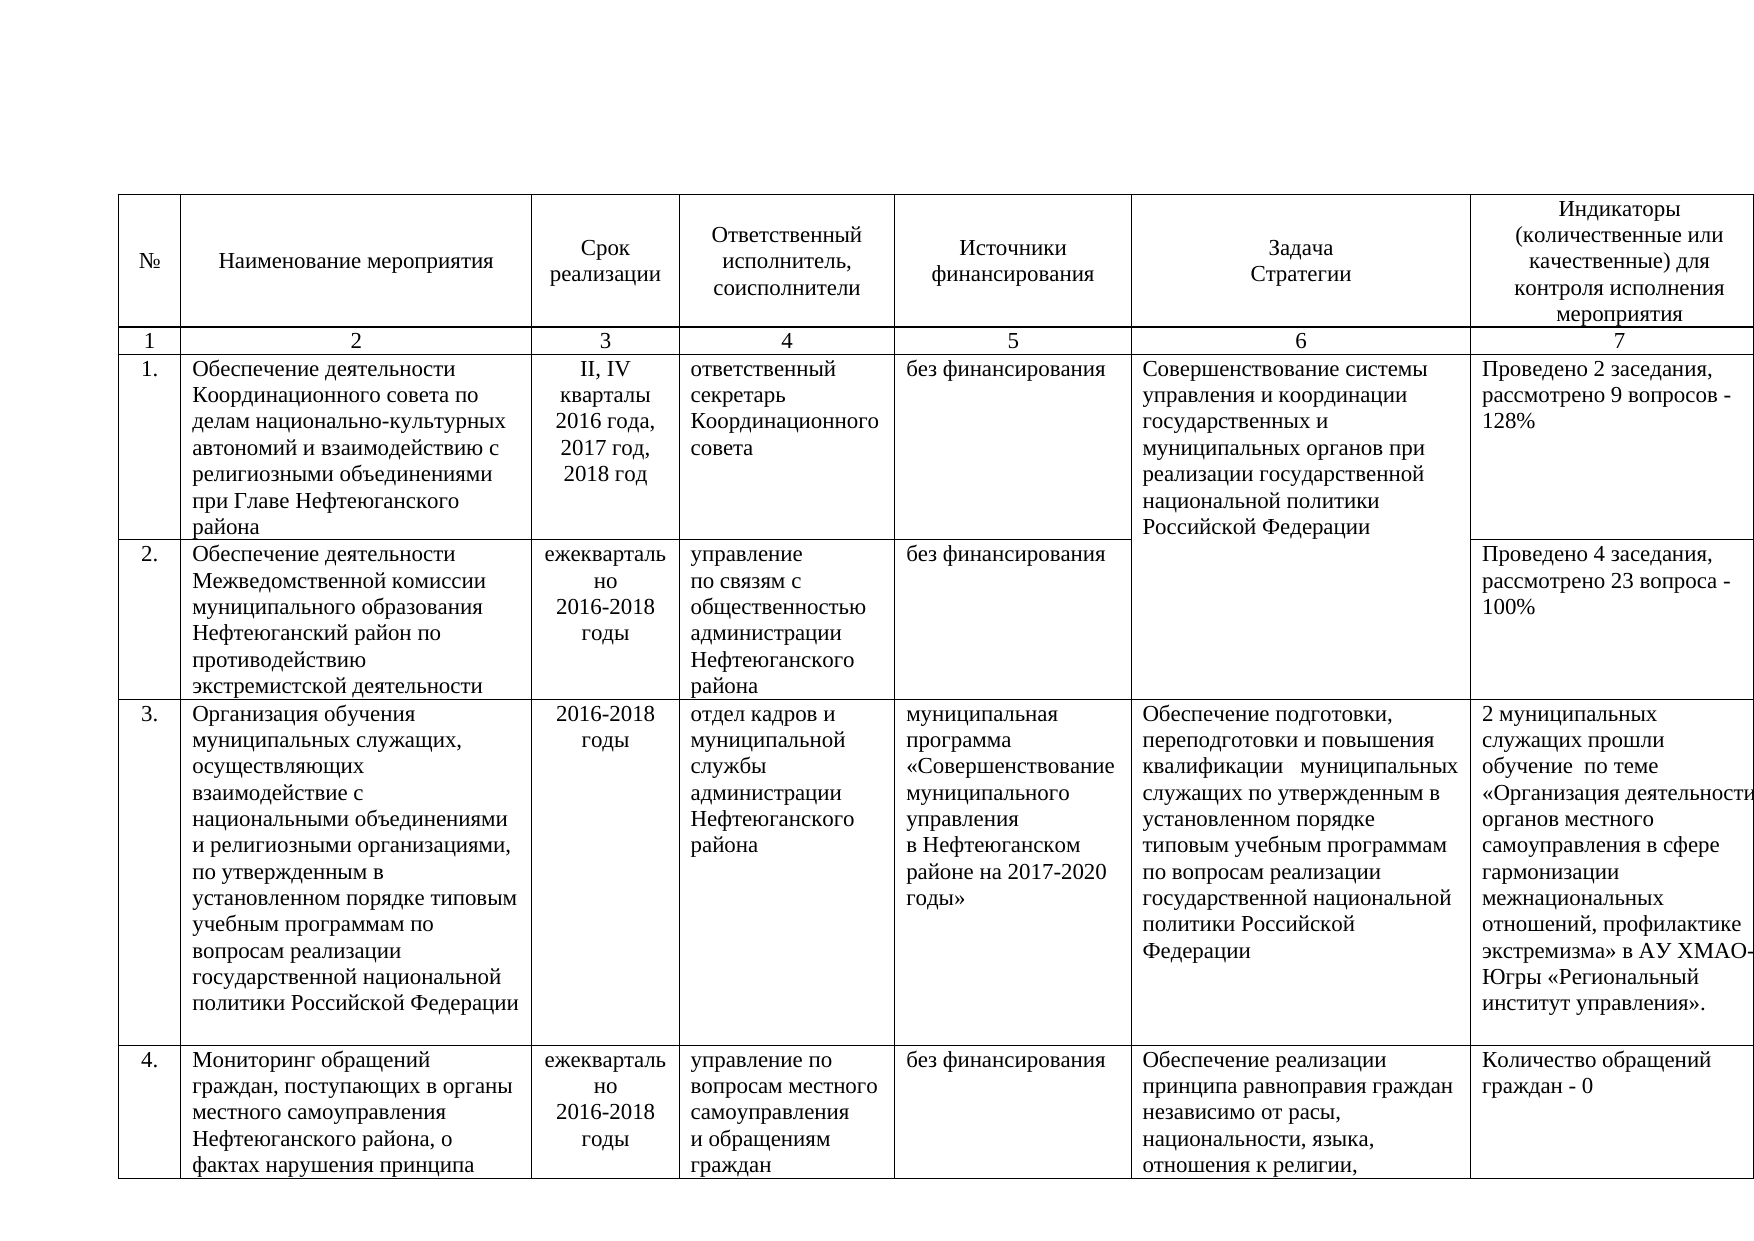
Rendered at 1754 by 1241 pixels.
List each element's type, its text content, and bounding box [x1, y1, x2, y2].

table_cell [1132, 1046, 1470, 1177]
table_cell Совершенствование системы управления и координации государственных и муниципальных органов при реализации государственной национальной политики Российской Федерации [1132, 355, 1470, 698]
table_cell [680, 1046, 894, 1177]
table_header Срок реализации [532, 195, 679, 326]
table_header Индикаторы (количественные или качественные) для контроля исполнения мероприятия [1471, 195, 1753, 326]
table_header № [119, 195, 180, 326]
table_cell 5 [895, 328, 1131, 354]
table_cell без финансирования [895, 540, 1131, 698]
table_cell 2 [181, 328, 531, 354]
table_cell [1471, 1046, 1753, 1177]
table_cell Организация обучения муниципальных служащих, осуществляющих взаимодействие с национальными объединениями и религиозными организациями, по утвержденным в установленном порядке типовым учебным программам по вопросам реализации государственной национальной политики Российской Федерации [181, 700, 531, 1044]
table_cell 6 [1132, 328, 1470, 354]
table_header Источники финансирования [895, 195, 1131, 326]
table_cell без финансирования [895, 1046, 1131, 1177]
table_cell 3 [532, 328, 679, 354]
table_cell управление по связям с общественностью администрации Нефтеюганского района [680, 540, 894, 698]
table_cell отдел кадров и муниципальной службы администрации Нефтеюганского района [680, 700, 894, 1044]
table_header Задача Стратегии [1132, 195, 1470, 326]
table_header Ответственный исполнитель, соисполнители [680, 195, 894, 326]
table_cell 3. [119, 700, 180, 1044]
table_cell 2. [119, 540, 180, 698]
table_cell Проведено 4 заседания, рассмотрено 23 вопроса - 100% [1471, 540, 1753, 698]
table_cell Обеспечение деятельности Координационного совета по делам национально-культурных автономий и взаимодействию с религиозными объединениями при Главе Нефтеюганского района [181, 355, 531, 539]
table_cell ежеквартально 2016-2018 годы [532, 540, 679, 698]
table_cell 4 [680, 328, 894, 354]
table_cell муниципальная программа «Совершенствование муниципального управления в Нефтеюганском районе на 2017-2020 годы» [895, 700, 1131, 1044]
table_cell Обеспечение деятельности Межведомственной комиссии муниципального образования Нефтеюганский район по противодействию экстремистской деятельности [181, 540, 531, 698]
table_cell 7 [1471, 328, 1753, 354]
table_cell II, IV кварталы 2016 года, 2017 год, 2018 год [532, 355, 679, 539]
table_cell ответственный секретарь Координационного совета [680, 355, 894, 539]
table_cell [532, 1046, 679, 1177]
table_cell 2016-2018 годы [532, 700, 679, 1044]
table_cell 1 [119, 328, 180, 354]
table_cell 1. [119, 355, 180, 539]
table_cell без финансирования [895, 355, 1131, 539]
table_cell Проведено 2 заседания, рассмотрено 9 вопросов - 128% [1471, 355, 1753, 539]
table_cell 2 муниципальных служащих прошли обучение по теме «Организация деятельности органов местного самоуправления в сфере гармонизации межнациональных отношений, профилактике экстремизма» в АУ ХМАО- Югры «Региональный институт управления». [1471, 700, 1753, 1044]
table_cell 4. [119, 1046, 180, 1177]
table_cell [181, 1046, 531, 1177]
table_cell Обеспечение подготовки, переподготовки и повышения квалификации муниципальных служащих по утвержденным в установленном порядке типовым учебным программам по вопросам реализации государственной национальной политики Российской Федерации [1132, 700, 1470, 1044]
table_header Наименование мероприятия [181, 195, 531, 326]
